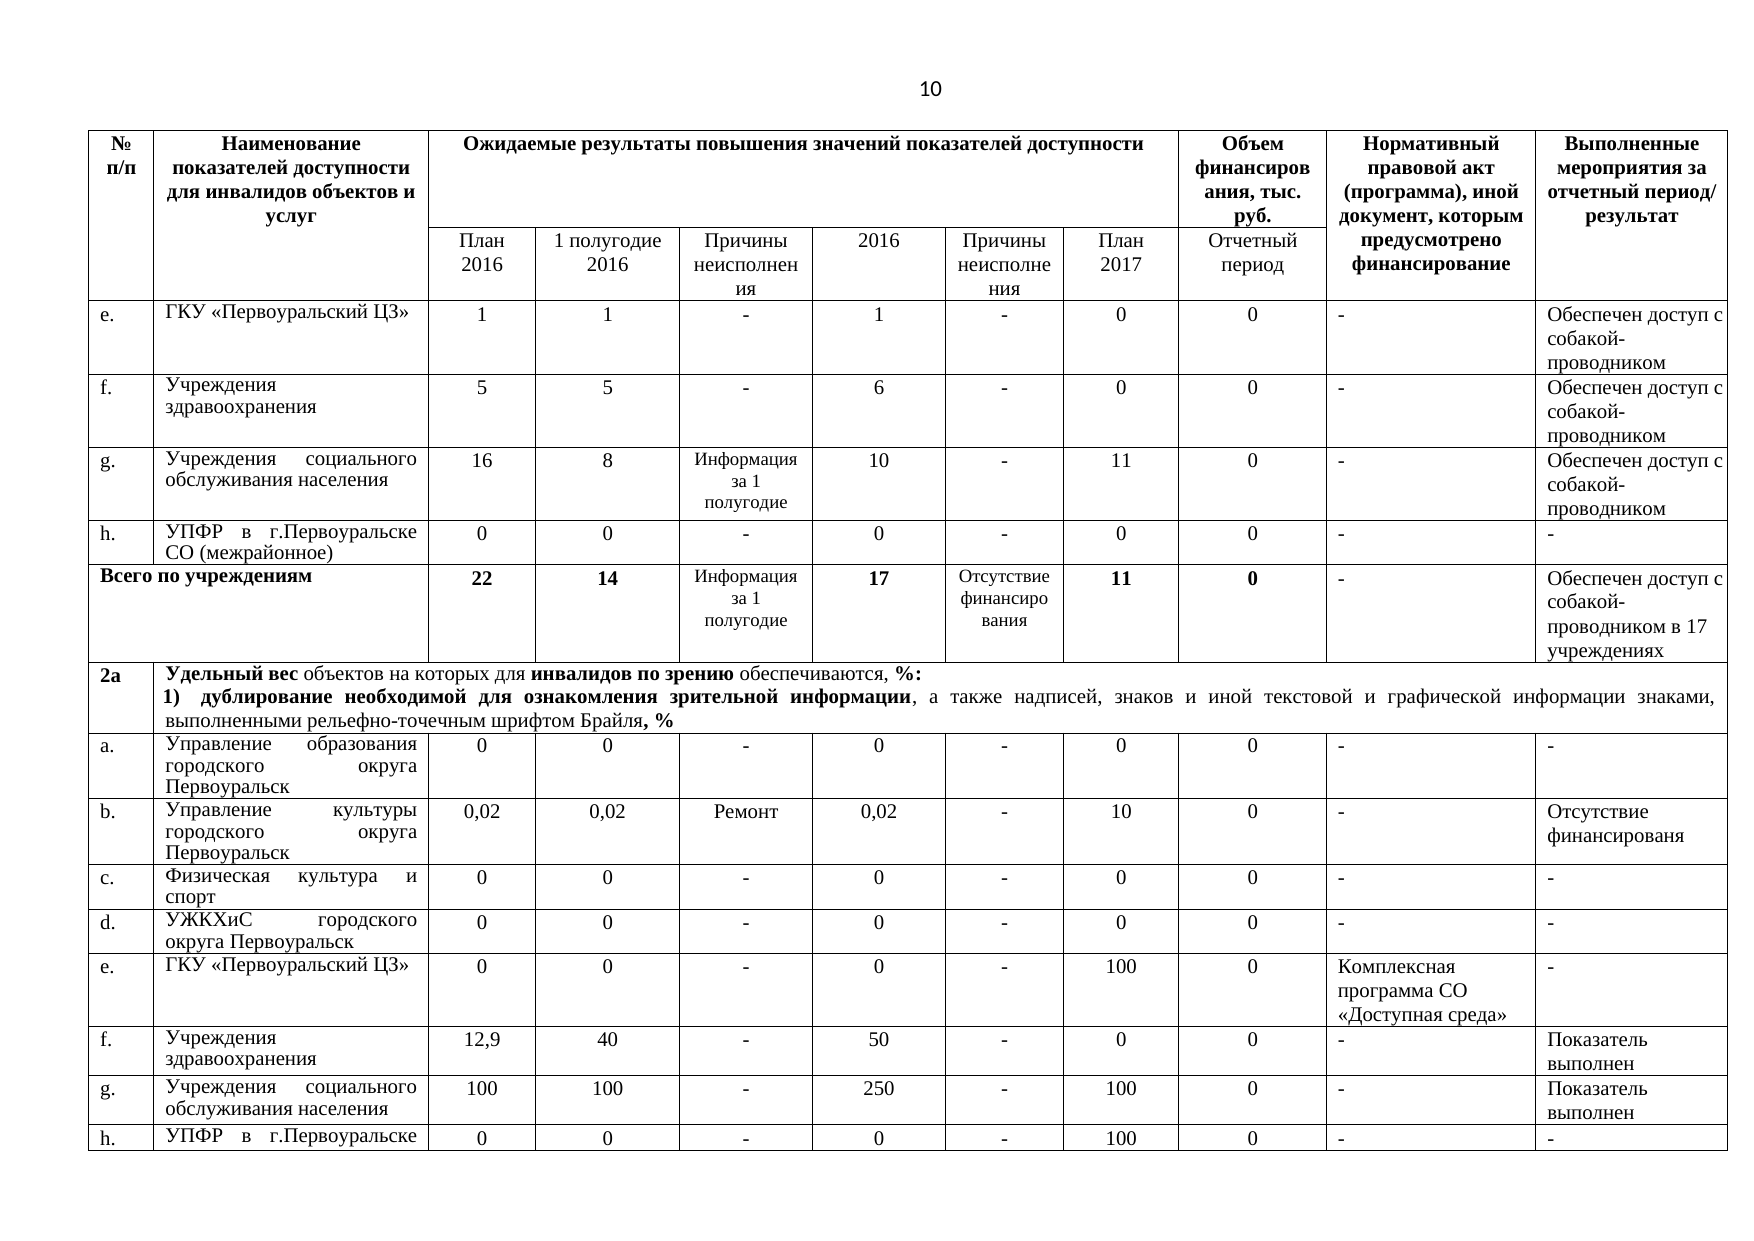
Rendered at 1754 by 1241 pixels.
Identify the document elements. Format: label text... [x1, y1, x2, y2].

table_cell - [946, 799, 1063, 864]
table_cell 0 [1064, 301, 1178, 374]
table_cell 0 [1064, 865, 1178, 908]
table_cell - [680, 910, 812, 953]
table_cell Управление образования городского округа Первоуральск [154, 734, 428, 798]
table_cell Отсутствие финансированя [1536, 799, 1727, 864]
table_cell 0 [429, 734, 535, 798]
table_cell - [1536, 910, 1727, 953]
table_cell 0 [1179, 1125, 1326, 1149]
table_cell 0 [429, 954, 535, 1026]
table_cell 50 [813, 1027, 945, 1075]
table_cell - [946, 521, 1063, 564]
table_cell [89, 865, 153, 908]
table_cell 0 [1064, 521, 1178, 564]
table_cell 11 [1064, 448, 1178, 520]
table_cell [89, 521, 153, 564]
table_cell - [680, 1076, 812, 1124]
table_cell Показатель выполнен [1536, 1076, 1727, 1124]
table_cell Всего по учреждениям [89, 565, 428, 662]
table_cell Управление культуры городского округа Первоуральск [154, 799, 428, 864]
table_cell 0 [1179, 1076, 1326, 1124]
table_cell - [1327, 1076, 1535, 1124]
table_cell Удельный вес объектов на которых для инвалидов по зрению обеспечиваются, %: дублирование необходимой для ознакомления зрительной информации, а также надписей, знаков и иной текстовой и графической информации знаками, выполненными рельефно-точечным шрифтом Брайля, % [154, 663, 1727, 732]
table_cell 10 [1064, 799, 1178, 864]
table_header Объем финансирования, тыс. руб. [1179, 131, 1326, 227]
table_cell 0 [813, 1125, 945, 1149]
table_cell 2а [89, 663, 153, 732]
table_cell 22 [429, 565, 535, 662]
table_cell Показатель выполнен [1536, 1027, 1727, 1075]
table_cell Обеспечен доступ с собакой-проводником [1536, 448, 1727, 520]
table_cell Учреждения здравоохранения [154, 1027, 428, 1075]
table_header № п/п [89, 131, 153, 300]
table_cell Комплексная программа СО «Доступная среда» [1327, 954, 1535, 1026]
table_cell Ремонт [680, 799, 812, 864]
table_cell - [1327, 375, 1535, 447]
table_cell УПФР в г.Первоуральске СО (межрайонное) [154, 521, 428, 564]
table_cell - [1327, 301, 1535, 374]
table_cell 6 [813, 375, 945, 447]
table_cell 0 [1179, 910, 1326, 953]
table_cell [89, 1125, 153, 1149]
table_cell 0 [536, 521, 679, 564]
table_cell - [680, 1027, 812, 1075]
table_cell [89, 734, 153, 798]
table_cell 16 [429, 448, 535, 520]
table_cell [89, 910, 153, 953]
table_cell 0 [813, 734, 945, 798]
table_cell - [680, 865, 812, 908]
table_cell Учреждения здравоохранения [154, 375, 428, 447]
table_cell 0 [1179, 521, 1326, 564]
table_cell 0 [1064, 375, 1178, 447]
table_cell - [946, 954, 1063, 1026]
table_cell - [946, 375, 1063, 447]
table_cell 0 [536, 954, 679, 1026]
table_cell [89, 375, 153, 447]
table_cell 0 [1179, 799, 1326, 864]
table_cell 0 [1179, 448, 1326, 520]
table_cell [89, 799, 153, 864]
table_cell - [680, 521, 812, 564]
table_cell Обеспечен доступ с собакой-проводником [1536, 375, 1727, 447]
table_cell 100 [536, 1076, 679, 1124]
table_cell 2016 [813, 228, 945, 300]
table_cell - [680, 375, 812, 447]
table_cell Отсутствие финансирования [946, 565, 1063, 662]
table_header Нормативный правовой акт (программа), иной документ, которым предусмотрено финансирование [1327, 131, 1535, 300]
table_cell - [946, 910, 1063, 953]
table_cell 0 [536, 865, 679, 908]
table_cell 0 [1179, 734, 1326, 798]
table_cell ГКУ «Первоуральский ЦЗ» [154, 301, 428, 374]
table_cell - [1327, 565, 1535, 662]
table_cell - [1327, 910, 1535, 953]
table_cell 0,02 [813, 799, 945, 864]
table_cell Учреждения социального обслуживания населения [154, 448, 428, 520]
table_cell - [1327, 521, 1535, 564]
table_cell 12,9 [429, 1027, 535, 1075]
table_cell - [946, 448, 1063, 520]
table_cell - [1327, 448, 1535, 520]
table_cell Учреждения социального обслуживания населения [154, 1076, 428, 1124]
table_cell 0 [813, 954, 945, 1026]
table_cell Причины неисполнения [680, 228, 812, 300]
table_cell - [946, 1076, 1063, 1124]
table_cell 0 [813, 865, 945, 908]
table_header Наименование показателей доступности для инвалидов объектов и услуг [154, 131, 428, 300]
table_cell 0 [429, 910, 535, 953]
table_cell 40 [536, 1027, 679, 1075]
table_cell Обеспечен доступ с собакой-проводником в 17 учреждениях [1536, 565, 1727, 662]
table_cell - [1327, 865, 1535, 908]
table_cell 17 [813, 565, 945, 662]
table_cell 100 [1064, 954, 1178, 1026]
table_cell 0 [1179, 565, 1326, 662]
table_cell 0 [1179, 954, 1326, 1026]
table_cell УЖКХиС городского округа Первоуральск [154, 910, 428, 953]
table_cell - [946, 865, 1063, 908]
table_cell 100 [429, 1076, 535, 1124]
table_cell - [946, 1125, 1063, 1149]
table_cell 0 [536, 734, 679, 798]
table_cell 0 [1179, 865, 1326, 908]
table_cell Отчетный период [1179, 228, 1326, 300]
table_cell Обеспечен доступ с собакой-проводником [1536, 301, 1727, 374]
table_cell - [1536, 1125, 1727, 1149]
table_cell 0 [1179, 375, 1326, 447]
table_cell 1 [813, 301, 945, 374]
table_cell - [946, 301, 1063, 374]
table_cell 0 [429, 521, 535, 564]
table_cell 0 [1179, 1027, 1326, 1075]
table_cell 1 полугодие 2016 [536, 228, 679, 300]
table_cell - [1536, 734, 1727, 798]
table_cell 11 [1064, 565, 1178, 662]
table_cell 0,02 [429, 799, 535, 864]
table_cell Причины неисполнения [946, 228, 1063, 300]
table_cell - [680, 954, 812, 1026]
table_cell 250 [813, 1076, 945, 1124]
table_cell - [1536, 954, 1727, 1026]
table_cell 0,02 [536, 799, 679, 864]
table_cell [89, 301, 153, 374]
table_cell Информация за 1 полугодие [680, 565, 812, 662]
table_cell - [1327, 734, 1535, 798]
table_cell [89, 954, 153, 1026]
table_cell 5 [536, 375, 679, 447]
table_cell 0 [813, 521, 945, 564]
table_cell Информация за 1 полугодие [680, 448, 812, 520]
table_cell - [1327, 1027, 1535, 1075]
table_cell 0 [1179, 301, 1326, 374]
table_cell 0 [429, 865, 535, 908]
table_cell 1 [536, 301, 679, 374]
table_cell 0 [429, 1125, 535, 1149]
table_cell План 2016 [429, 228, 535, 300]
table_cell 0 [1064, 910, 1178, 953]
table_cell ГКУ «Первоуральский ЦЗ» [154, 954, 428, 1026]
table_cell 1 [429, 301, 535, 374]
table_cell - [1536, 521, 1727, 564]
table_cell - [1536, 865, 1727, 908]
table_cell 100 [1064, 1125, 1178, 1149]
table_cell 100 [1064, 1076, 1178, 1124]
table_cell - [680, 734, 812, 798]
table_cell - [680, 301, 812, 374]
table_header Выполненные мероприятия за отчетный период/ результат [1536, 131, 1727, 300]
table_cell - [680, 1125, 812, 1149]
table_cell 14 [536, 565, 679, 662]
table_cell [89, 1027, 153, 1075]
table_cell - [1327, 1125, 1535, 1149]
table_cell Физическая культура и спорт [154, 865, 428, 908]
table_cell - [1327, 799, 1535, 864]
table_cell 5 [429, 375, 535, 447]
table_header Ожидаемые результаты повышения значений показателей доступности [429, 131, 1178, 227]
table_cell [89, 448, 153, 520]
table_cell 0 [1064, 734, 1178, 798]
table_cell УПФР в г.Первоуральске СО (межрайонное) [154, 1125, 428, 1149]
table_cell 0 [536, 910, 679, 953]
table_cell 0 [813, 910, 945, 953]
table_cell 8 [536, 448, 679, 520]
table_cell 10 [813, 448, 945, 520]
table_cell - [946, 734, 1063, 798]
table_cell План 2017 [1064, 228, 1178, 300]
table_cell [89, 1076, 153, 1124]
table_cell 0 [536, 1125, 679, 1149]
table_cell - [946, 1027, 1063, 1075]
table_cell 0 [1064, 1027, 1178, 1075]
